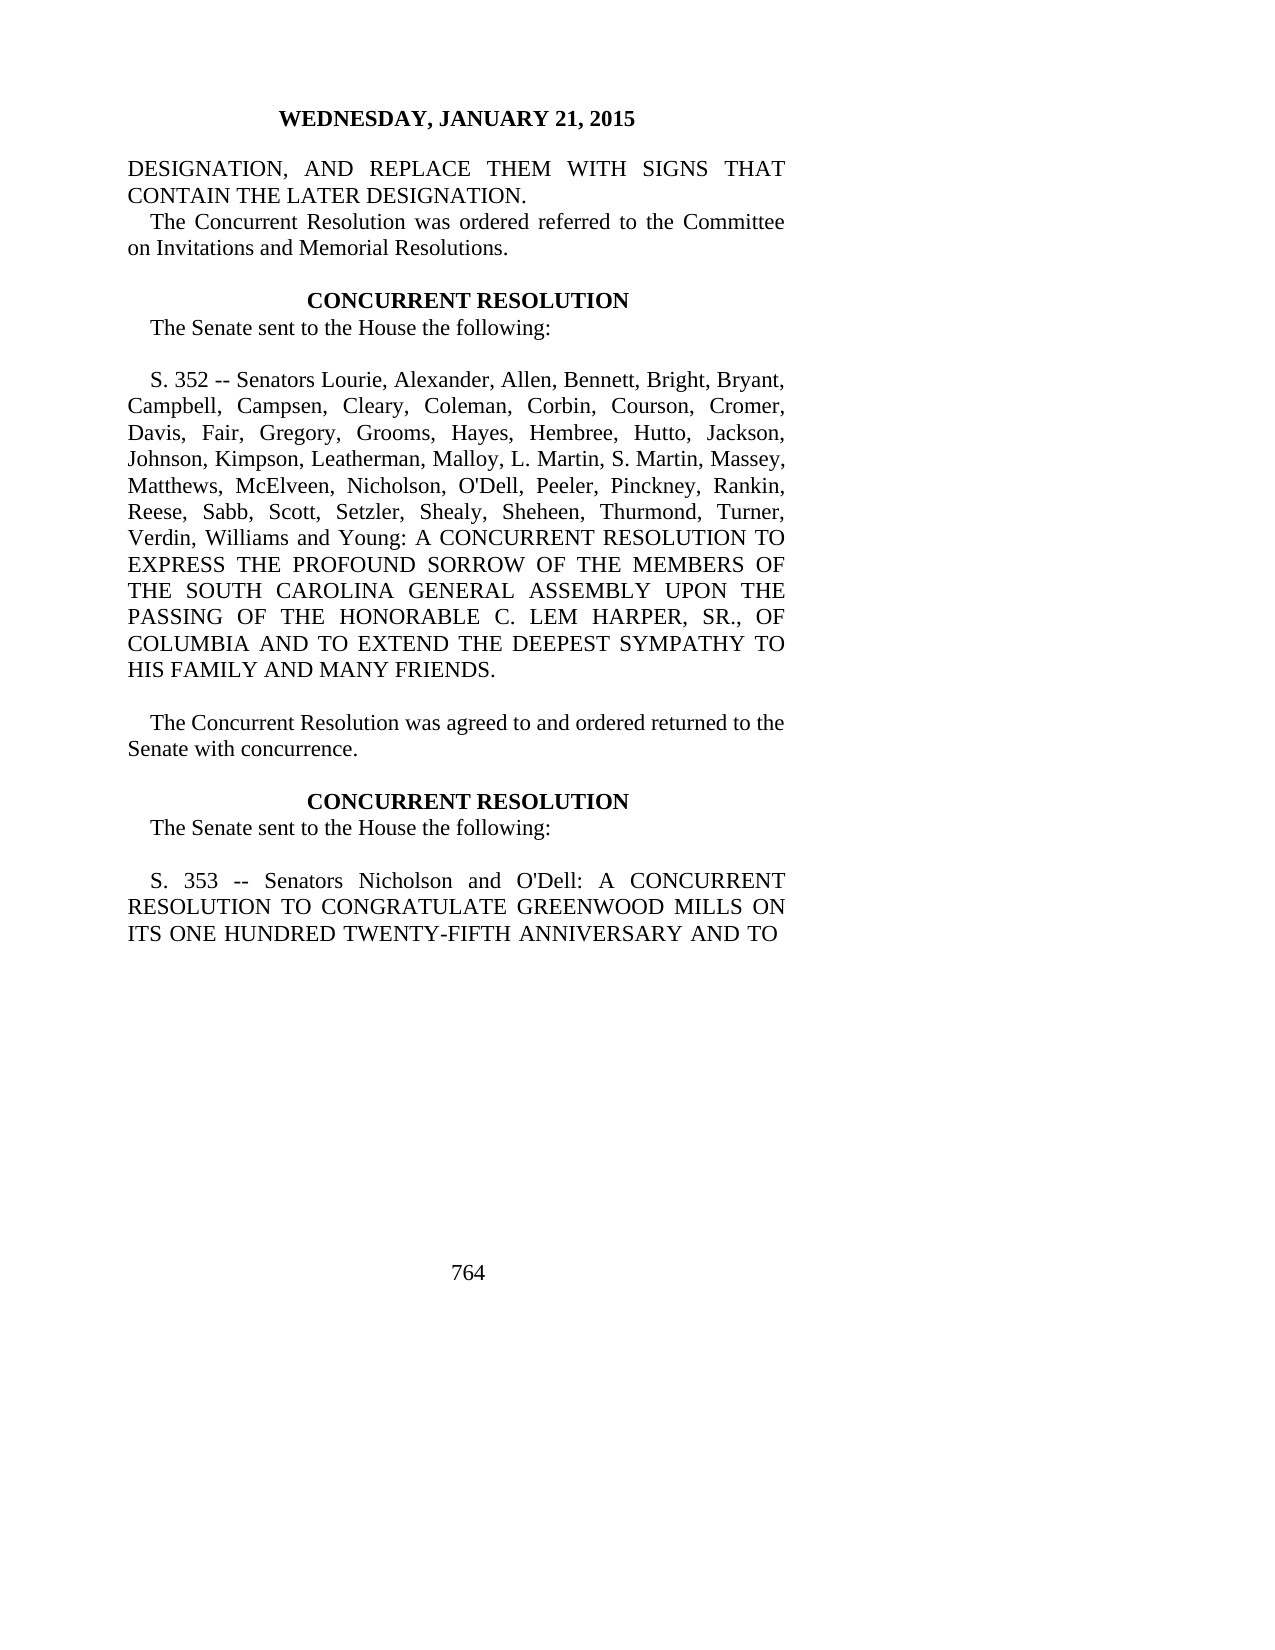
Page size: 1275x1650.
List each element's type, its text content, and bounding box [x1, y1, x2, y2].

text The Senate sent to the House the following: [127, 313, 786, 340]
text S. 352 -- Senators Lourie, Alexander, Allen, Bennett, Bright, Bryant, Campbell, Campsen, Cleary, Coleman, Corbin, Courson, Cromer, Davis, Fair, Gregory, Grooms, Hayes, Hembree, Hutto, Jackson, Johnson, Kimpson, Leatherman, Malloy, L. Martin, S. Martin, Massey, Matthews, McElveen, Nicholson, O'Dell, Peeler, Pinckney, Rankin, Reese, Sabb, Scott, Setzler, Shealy, Sheheen, Thurmond, Turner, Verdin, Williams and Young: A CONCURRENT RESOLUTION TO EXPRESS THE PROFOUND SORROW OF THE MEMBERS OF THE SOUTH CAROLINA GENERAL ASSEMBLY UPON THE PASSING OF THE HONORABLE C. LEM HARPER, SR., OF COLUMBIA AND TO EXTEND THE DEEPEST SYMPATHY TO HIS FAMILY AND MANY FRIENDS. [127, 366, 786, 682]
text CONCURRENT RESOLUTION [127, 287, 786, 313]
text The Concurrent Resolution was agreed to and ordered returned to the Senate with concurrence. [127, 709, 786, 762]
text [127, 155, 786, 208]
text S. 353 -- Senators Nicholson and O'Dell: A CONCURRENT RESOLUTION TO CONGRATULATE GREENWOOD MILLS ON ITS ONE HUNDRED TWENTY-FIFTH ANNIVERSARY AND TO [127, 867, 786, 972]
text The Concurrent Resolution was ordered referred to the Committee on Invitations and Memorial Resolutions. [127, 208, 786, 261]
text The Senate sent to the House the following: [127, 814, 786, 841]
text CONCURRENT RESOLUTION [127, 788, 786, 814]
